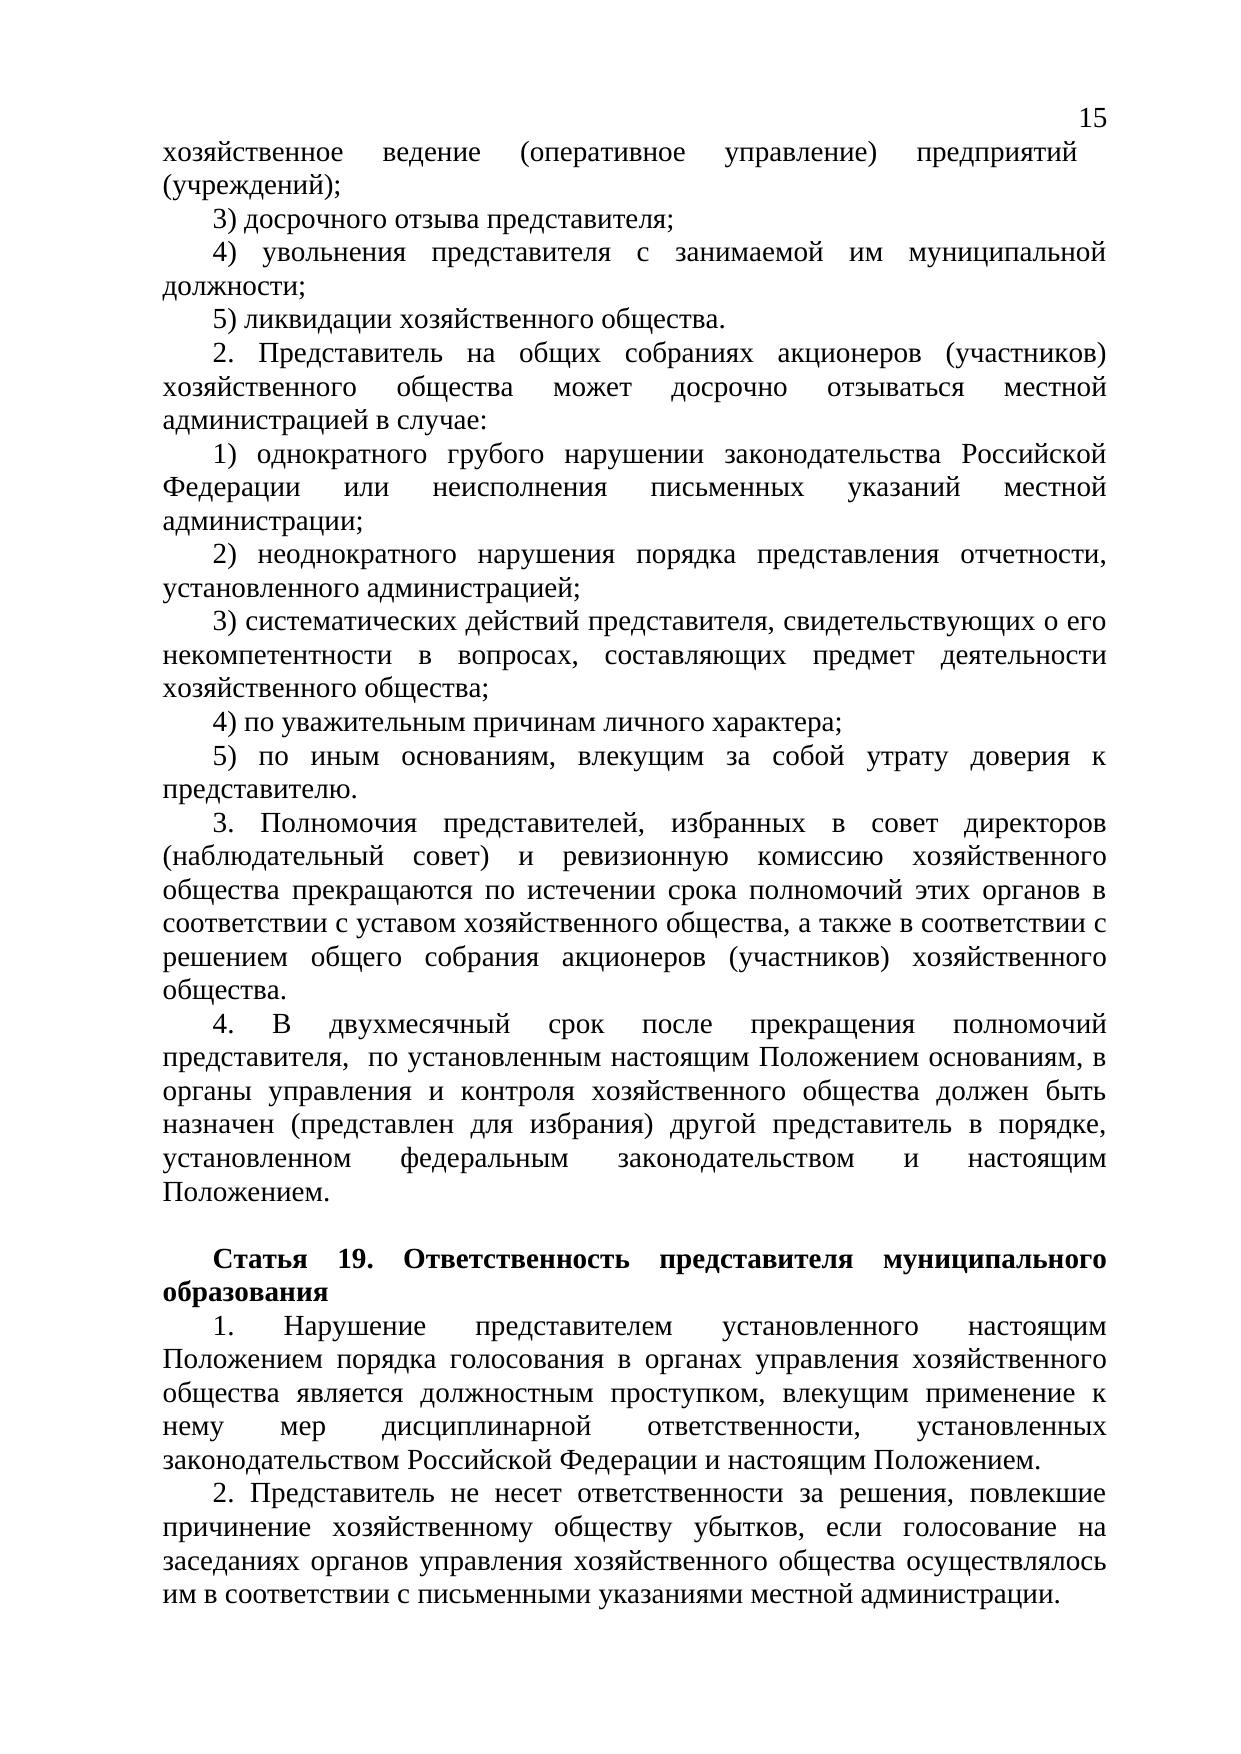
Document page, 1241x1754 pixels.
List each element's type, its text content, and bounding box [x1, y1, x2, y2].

text 1) однократного грубого нарушении законодательства Российской Федерации или неисполнения письменных указаний местной администрации; [162, 436, 1107, 536]
text 5) по иным основаниям, влекущим за собой утрату доверия к представителю. [162, 738, 1107, 805]
text 3) досрочного отзыва представителя; [162, 201, 1107, 234]
text 2. Представитель на общих собраниях акционеров (участников) хозяйственного общества может досрочно отзываться местной администрацией в случае: [162, 335, 1107, 436]
text 1. Нарушение представителем установленного настоящим Положением порядка голосования в органах управления хозяйственного общества является должностным проступком, влекущим применение к нему мер дисциплинарной ответственности, установленных законодательством Российской Федерации и настоящим Положением. [162, 1308, 1107, 1476]
text Статья 19. Ответственность представителя муниципального образования [162, 1241, 1107, 1308]
text 4. В двухмесячный срок после прекращения полномочий представителя, по установленным настоящим Положением основаниям, в органы управления и контроля хозяйственного общества должен быть назначен (представлен для избрания) другой представитель в порядке, установленном федеральным законодательством и настоящим Положением. [162, 1006, 1107, 1207]
text 5) ликвидации хозяйственного общества. [162, 302, 1107, 335]
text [162, 134, 1107, 201]
text 4) увольнения представителя с занимаемой им муниципальной должности; [162, 234, 1107, 302]
text 2. Представитель не несет ответственности за решения, повлекшие причинение хозяйственному обществу убытков, если голосование на заседаниях органов управления хозяйственного общества осуществлялось им в соответствии с письменными указаниями местной администрации. [162, 1476, 1107, 1610]
text 3) систематических действий представителя, свидетельствующих о его некомпетентности в вопросах, составляющих предмет деятельности хозяйственного общества; [162, 603, 1107, 704]
text 4) по уважительным причинам личного характера; [162, 704, 1107, 738]
text 2) неоднократного нарушения порядка представления отчетности, установленного администрацией; [162, 536, 1107, 603]
text 3. Полномочия представителей, избранных в совет директоров (наблюдательный совет) и ревизионную комиссию хозяйственного общества прекращаются по истечении срока полномочий этих органов в соответствии с уставом хозяйственного общества, а также в соответствии с решением общего собрания акционеров (участников) хозяйственного общества. [162, 805, 1107, 1006]
